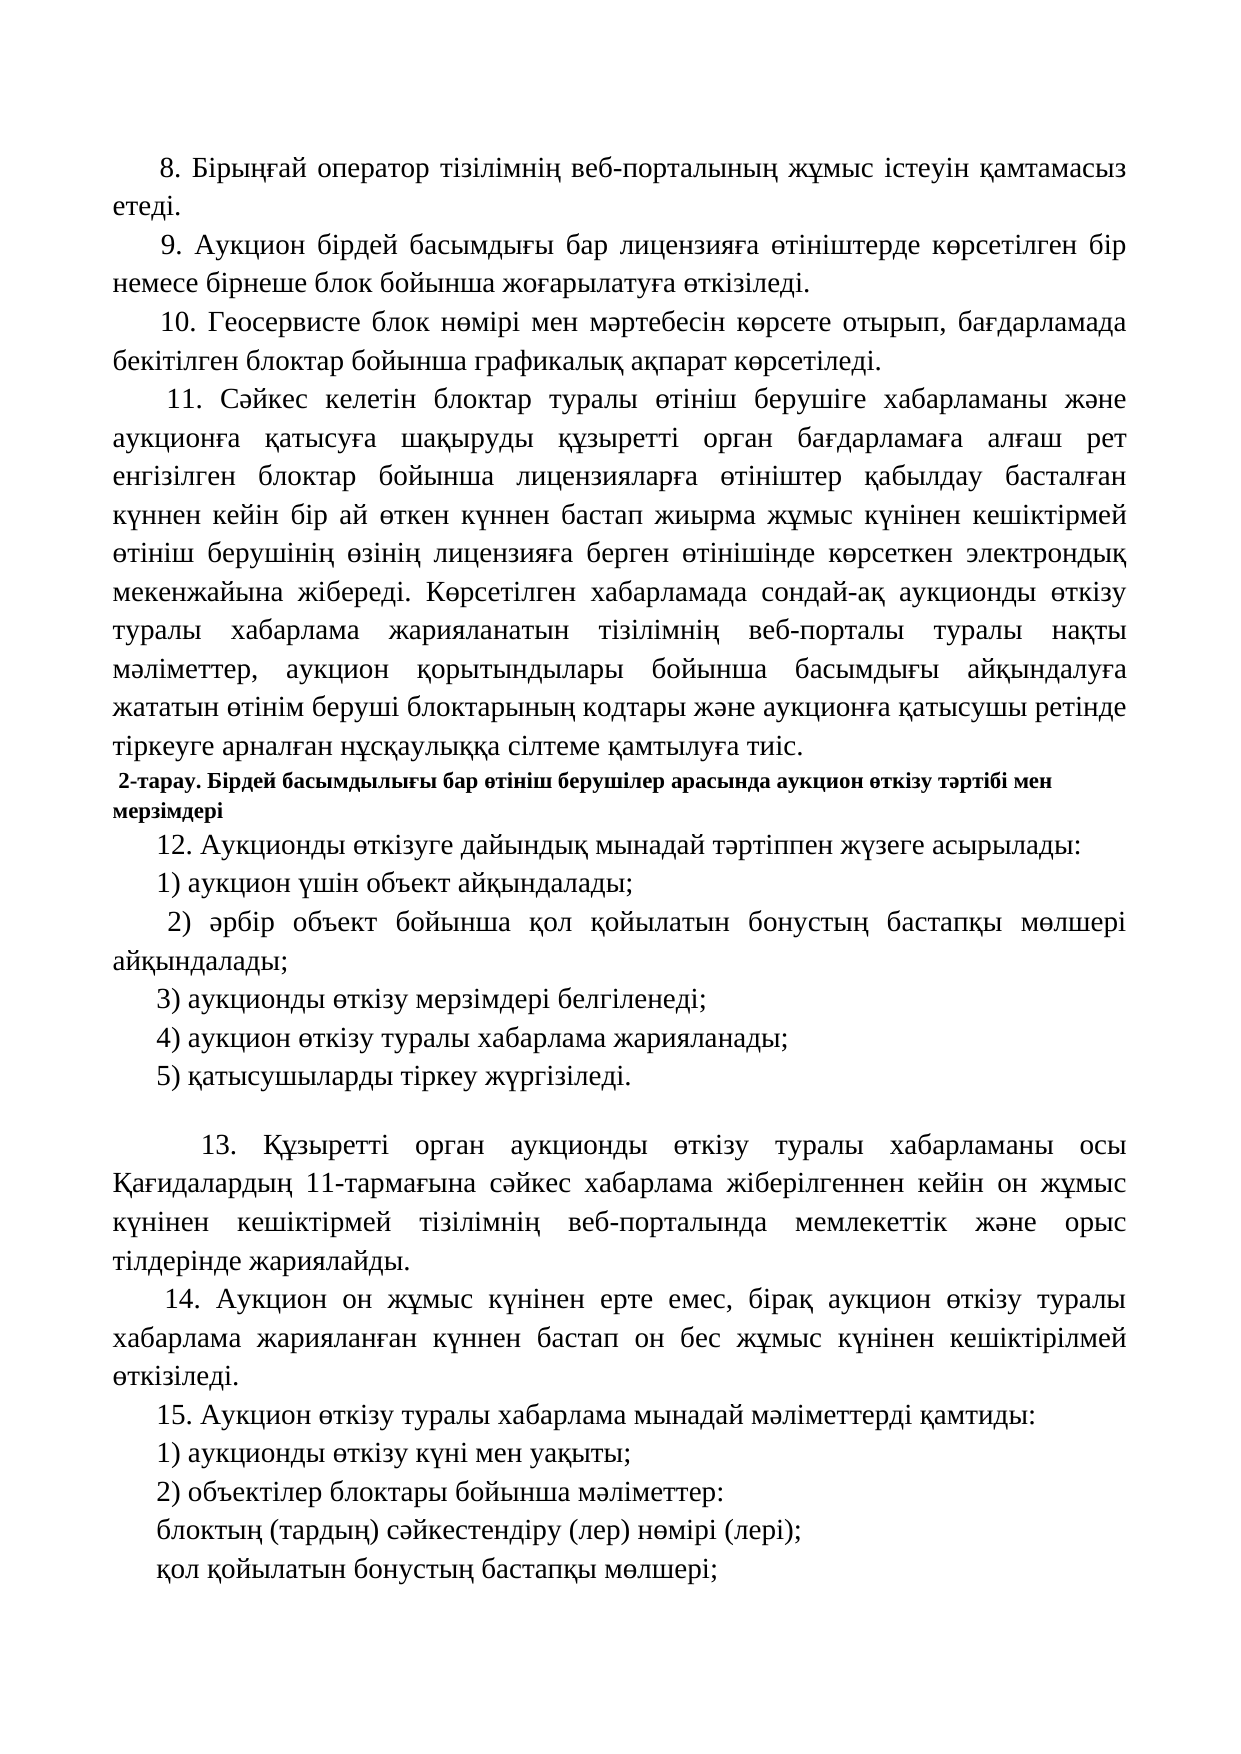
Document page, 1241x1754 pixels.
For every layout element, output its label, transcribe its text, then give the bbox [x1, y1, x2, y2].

text 4) аукцион өткізу туралы хабарлама жарияланады; [112, 1020, 1128, 1053]
text 13. Құзыретті орган аукционды өткізу туралы хабарламаны осы Қағидалардың 11-тармағына сәйкес хабарлама жіберілгеннен кейін он жұмыс күнінен кешіктірмей тізілімнің веб-порталында мемлекеттік және орыс тілдерінде жариялайды. [112, 1127, 1128, 1276]
text 5) қатысушыларды тіркеу жүргізіледі. [112, 1058, 1128, 1092]
text 10. Геосервисте блок нөмірі мен мәртебесін көрсете отырып, бағдарламада бекітілген блоктар бойынша графикалық ақпарат көрсетіледі. [112, 304, 1128, 376]
text 9. Аукцион бірдей басымдығы бар лицензияға өтініштерде көрсетілген бір немесе бірнеше блок бойынша жоғарылатуға өткізіледі. [112, 227, 1128, 299]
text қол қойылатын бонустың бастапқы мөлшері; [112, 1551, 1128, 1584]
text 1) аукционды өткізу күні мен уақыты; [112, 1435, 1128, 1469]
text 2) әрбір объект бойынша қол қойылатын бонустың бастапқы мөлшері айқындалады; [112, 904, 1128, 976]
text 2) объектілер блоктары бойынша мәліметтер: [112, 1474, 1128, 1507]
text 12. Аукционды өткізуге дайындық мынадай тәртіппен жүзеге асырылады: [112, 827, 1128, 861]
text 11. Сәйкес келетін блоктар туралы өтініш берушіге хабарламаны және аукционға қатысуға шақыруды құзыретті орган бағдарламаға алғаш рет енгізілген блоктар бойынша лицензияларға өтініштер қабылдау басталған күннен кейін бір ай өткен күннен бастап жиырма жұмыс күнінен кешіктірмей өтініш берушінің өзінің лицензияға берген өтінішінде көрсеткен электрондық мекенжайына жібереді. Көрсетілген хабарламада сондай-ақ аукционды өткізу туралы хабарлама жарияланатын тізілімнің веб-порталы туралы нақты мәліметтер, аукцион қорытындылары бойынша басымдығы айқындалуға жататын өтінім беруші блоктарының кодтары және аукционға қатысушы ретінде тіркеуге арналған нұсқаулыққа сілтеме қамтылуға тиіс. [112, 381, 1128, 762]
text 3) аукционды өткізу мерзімдері белгіленеді; [112, 981, 1128, 1015]
text блоктың (тардың) сәйкестендіру (лер) нөмірі (лері); [112, 1512, 1128, 1546]
text 15. Аукцион өткізу туралы хабарлама мынадай мәліметтерді қамтиды: [112, 1397, 1128, 1430]
text 8. Бірыңғай оператор тізілімнің веб-порталының жұмыс істеуін қамтамасыз етеді. [112, 150, 1128, 222]
text 14. Аукцион он жұмыс күнінен ерте емес, бірақ аукцион өткізу туралы хабарлама жарияланған күннен бастап он бес жұмыс күнінен кешіктірілмей өткізіледі. [112, 1281, 1128, 1392]
text 2-тарау. Бірдей басымдылығы бар өтініш берушілер арасында аукцион өткізу тәртібі мен мерзімдері [112, 767, 1128, 823]
text 1) аукцион үшін объект айқындалады; [112, 866, 1128, 899]
